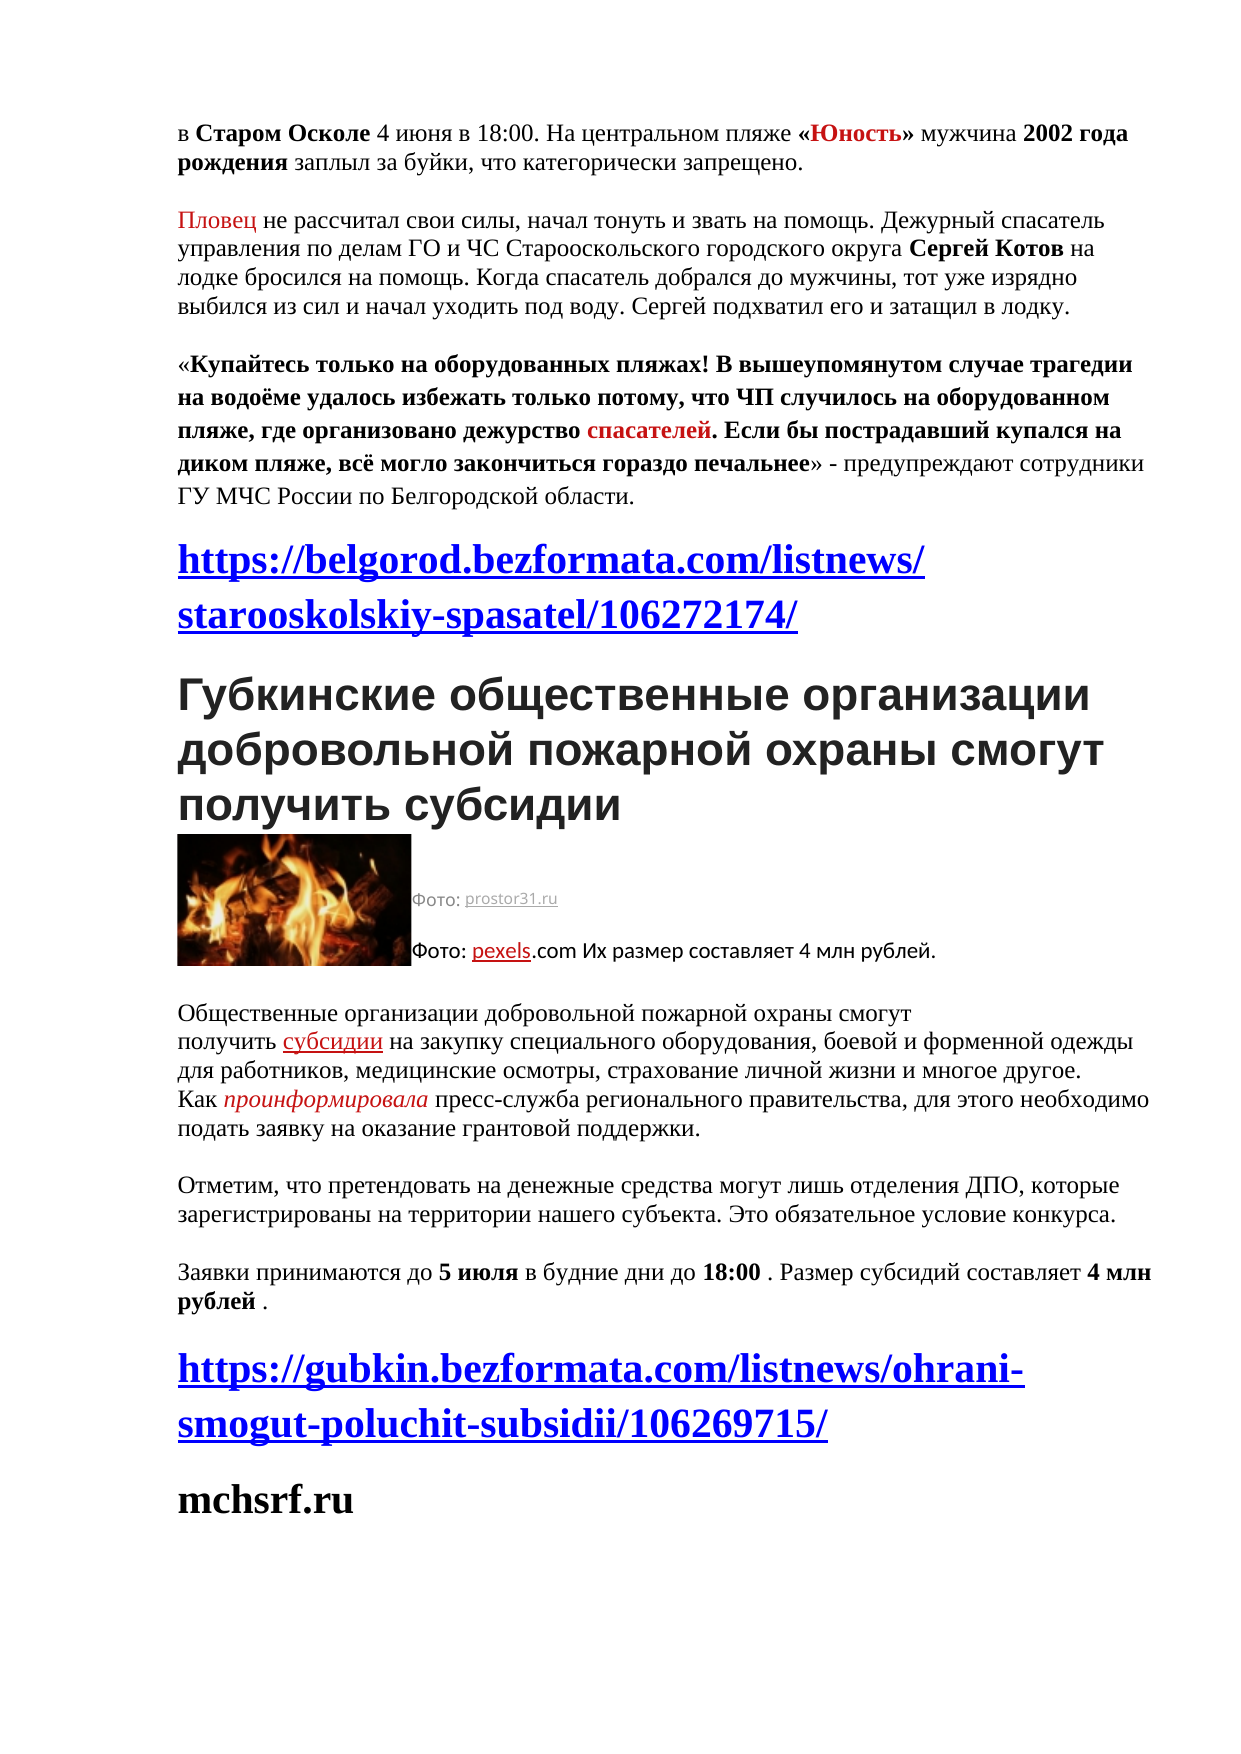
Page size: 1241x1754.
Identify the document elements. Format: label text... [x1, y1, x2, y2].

text https://gubkin.bezformata.com/listnews/ohrani-smogut-poluchit-subsidii/106269715/ [177, 1344, 1152, 1447]
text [177, 118, 1152, 176]
text Фото: pexels.com Их размер составляет 4 млн рублей. [412, 936, 1152, 964]
text Заявки принимаются до 5 июля в будние дни до 18:00 . Размер субсидий составляет 4 млн рублей . [177, 1257, 1152, 1315]
text mchsrf.ru [177, 1475, 1152, 1523]
subtitle Губкинские общественные организации добровольной пожарной охраны смогут получить субсидии [177, 666, 1152, 830]
text Отметим, что претендовать на денежные средства могут лишь отделения ДПО, которые зарегистрированы на территории нашего субъекта. Это обязательное условие конкурса. [177, 1171, 1152, 1228]
text Фото: prostor31.ru [412, 888, 1152, 912]
text Пловец не рассчитал свои силы, начал тонуть и звать на помощь. Дежурный спасатель управления по делам ГО и ЧС Старооскольского городского округа Сергей Котов на лодке бросился на помощь. Когда спасатель добрался до мужчины, тот уже изрядно выбился из сил и начал уходить под воду. Сергей подхватил его и затащил в лодку. [177, 205, 1152, 320]
text «Купайтесь только на оборудованных пляжах! В вышеупомянутом случае трагедии на водоёме удалось избежать только потому, что ЧП случилось на оборудованном пляже, где организовано дежурство спасателей. Если бы пострадавший купался на диком пляже, всё могло закончиться гораздо печальнее» - предупреждают сотрудники ГУ МЧС России по Белгородской области. [177, 349, 1152, 510]
picture [177, 834, 412, 966]
text Общественные организации добровольной пожарной охраны смогут получить субсидии на закупку специального оборудования, боевой и форменной одежды для работников, медицинские осмотры, страхование личной жизни и многое другое. Как проинформировала пресс-служба регионального правительства, для этого необходимо подать заявку на оказание грантовой поддержки. [177, 998, 1152, 1141]
text https://belgorod.bezformata.com/listnews/starooskolskiy-spasatel/106272174/ [177, 535, 1152, 638]
